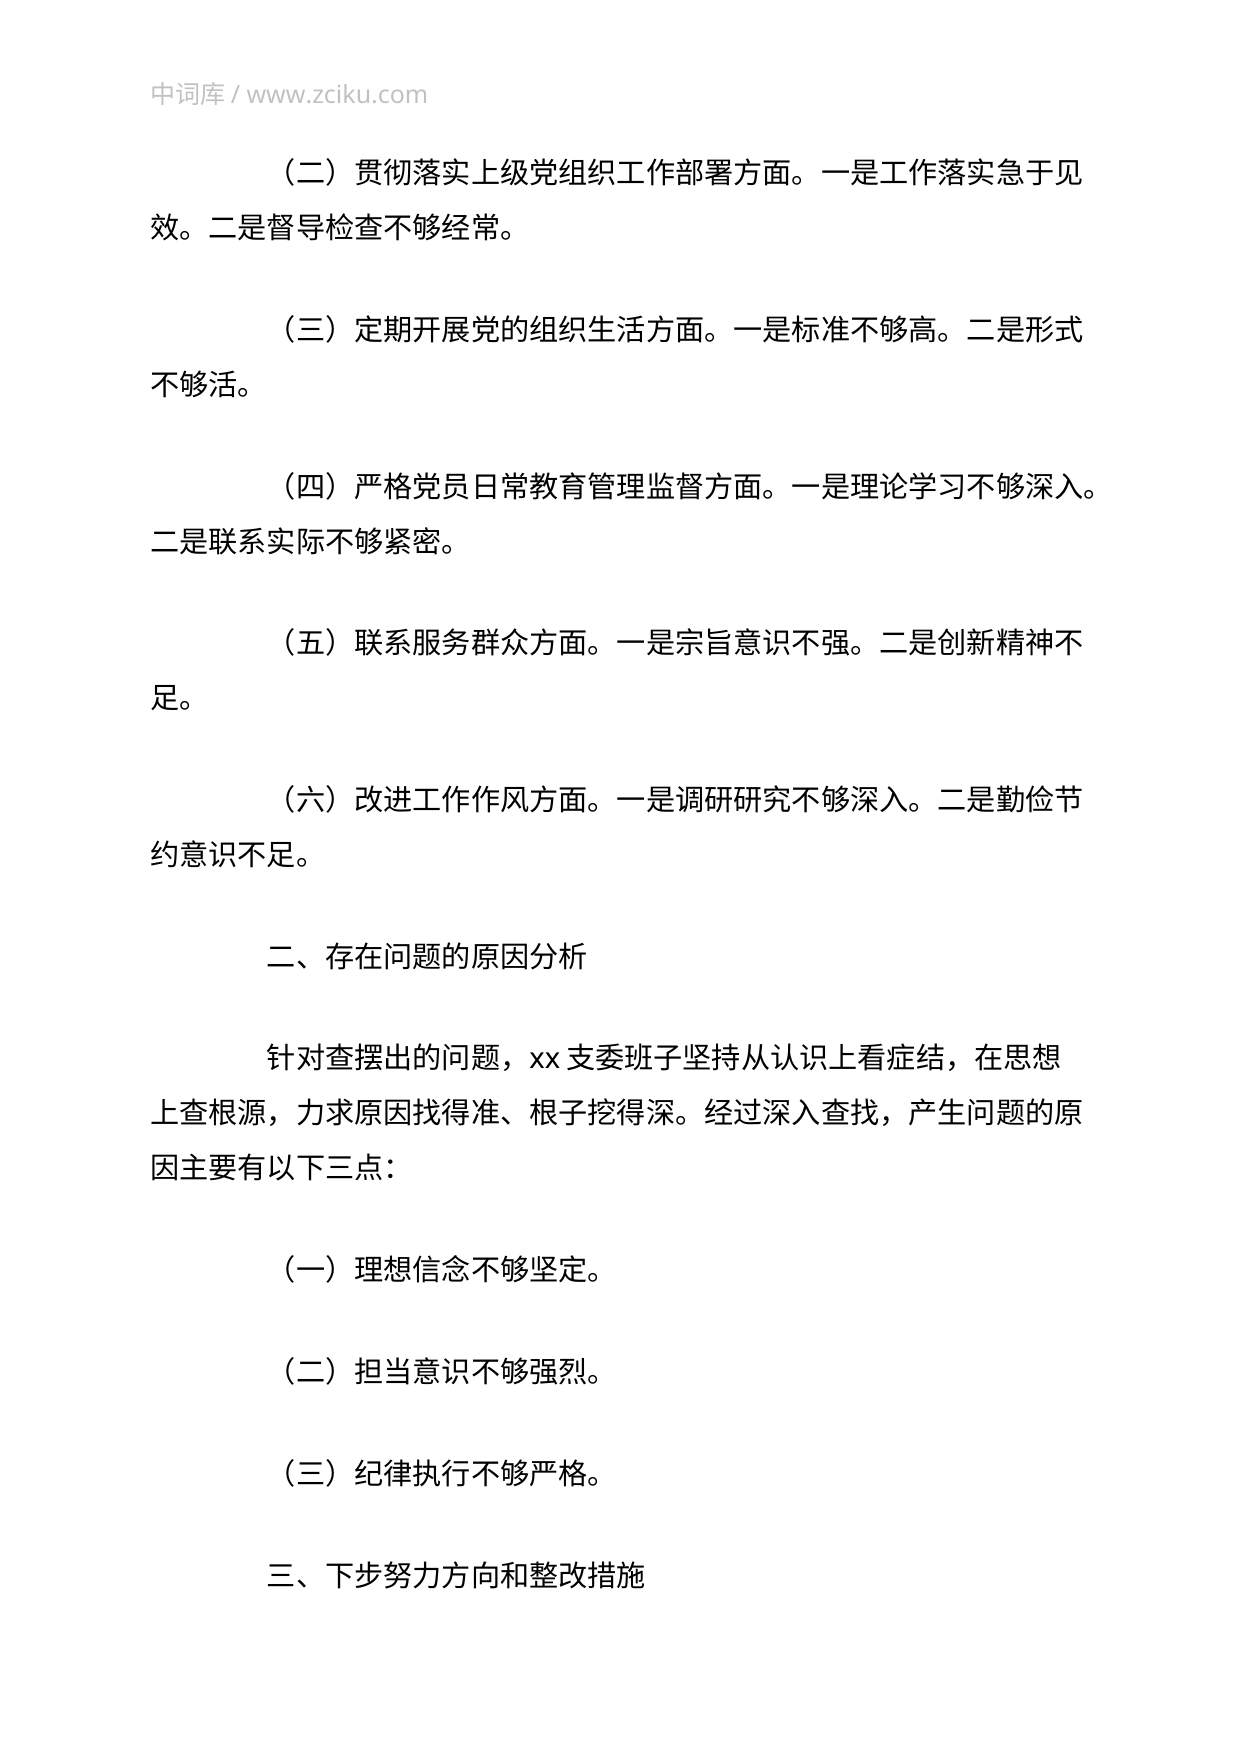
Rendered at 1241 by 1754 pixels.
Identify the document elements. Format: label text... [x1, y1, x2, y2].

text 二、存在问题的原因分析 [150, 933, 1090, 976]
text （四）严格党员日常教育管理监督方面。一是理论学习不够深入。二是联系实际不够紧密。 [150, 463, 1090, 561]
text （三）定期开展党的组织生活方面。一是标准不够高。二是形式不够活。 [150, 307, 1090, 404]
text （六）改进工作作风方面。一是调研研究不够深入。二是勤俭节约意识不足。 [150, 777, 1090, 874]
text 三、下步努力方向和整改措施 [150, 1552, 1090, 1594]
text （二）贯彻落实上级党组织工作部署方面。一是工作落实急于见效。二是督导检查不够经常。 [150, 150, 1090, 247]
text （五）联系服务群众方面。一是宗旨意识不强。二是创新精神不足。 [150, 620, 1090, 717]
text （一）理想信念不够坚定。 [150, 1247, 1090, 1289]
text （三）纪律执行不够严格。 [150, 1450, 1090, 1493]
text 针对查摆出的问题，xx支委班子坚持从认识上看症结，在思想上查根源，力求原因找得准、根子挖得深。经过深入查找，产生问题的原因主要有以下三点： [150, 1035, 1090, 1187]
text （二）担当意识不够强烈。 [150, 1348, 1090, 1391]
